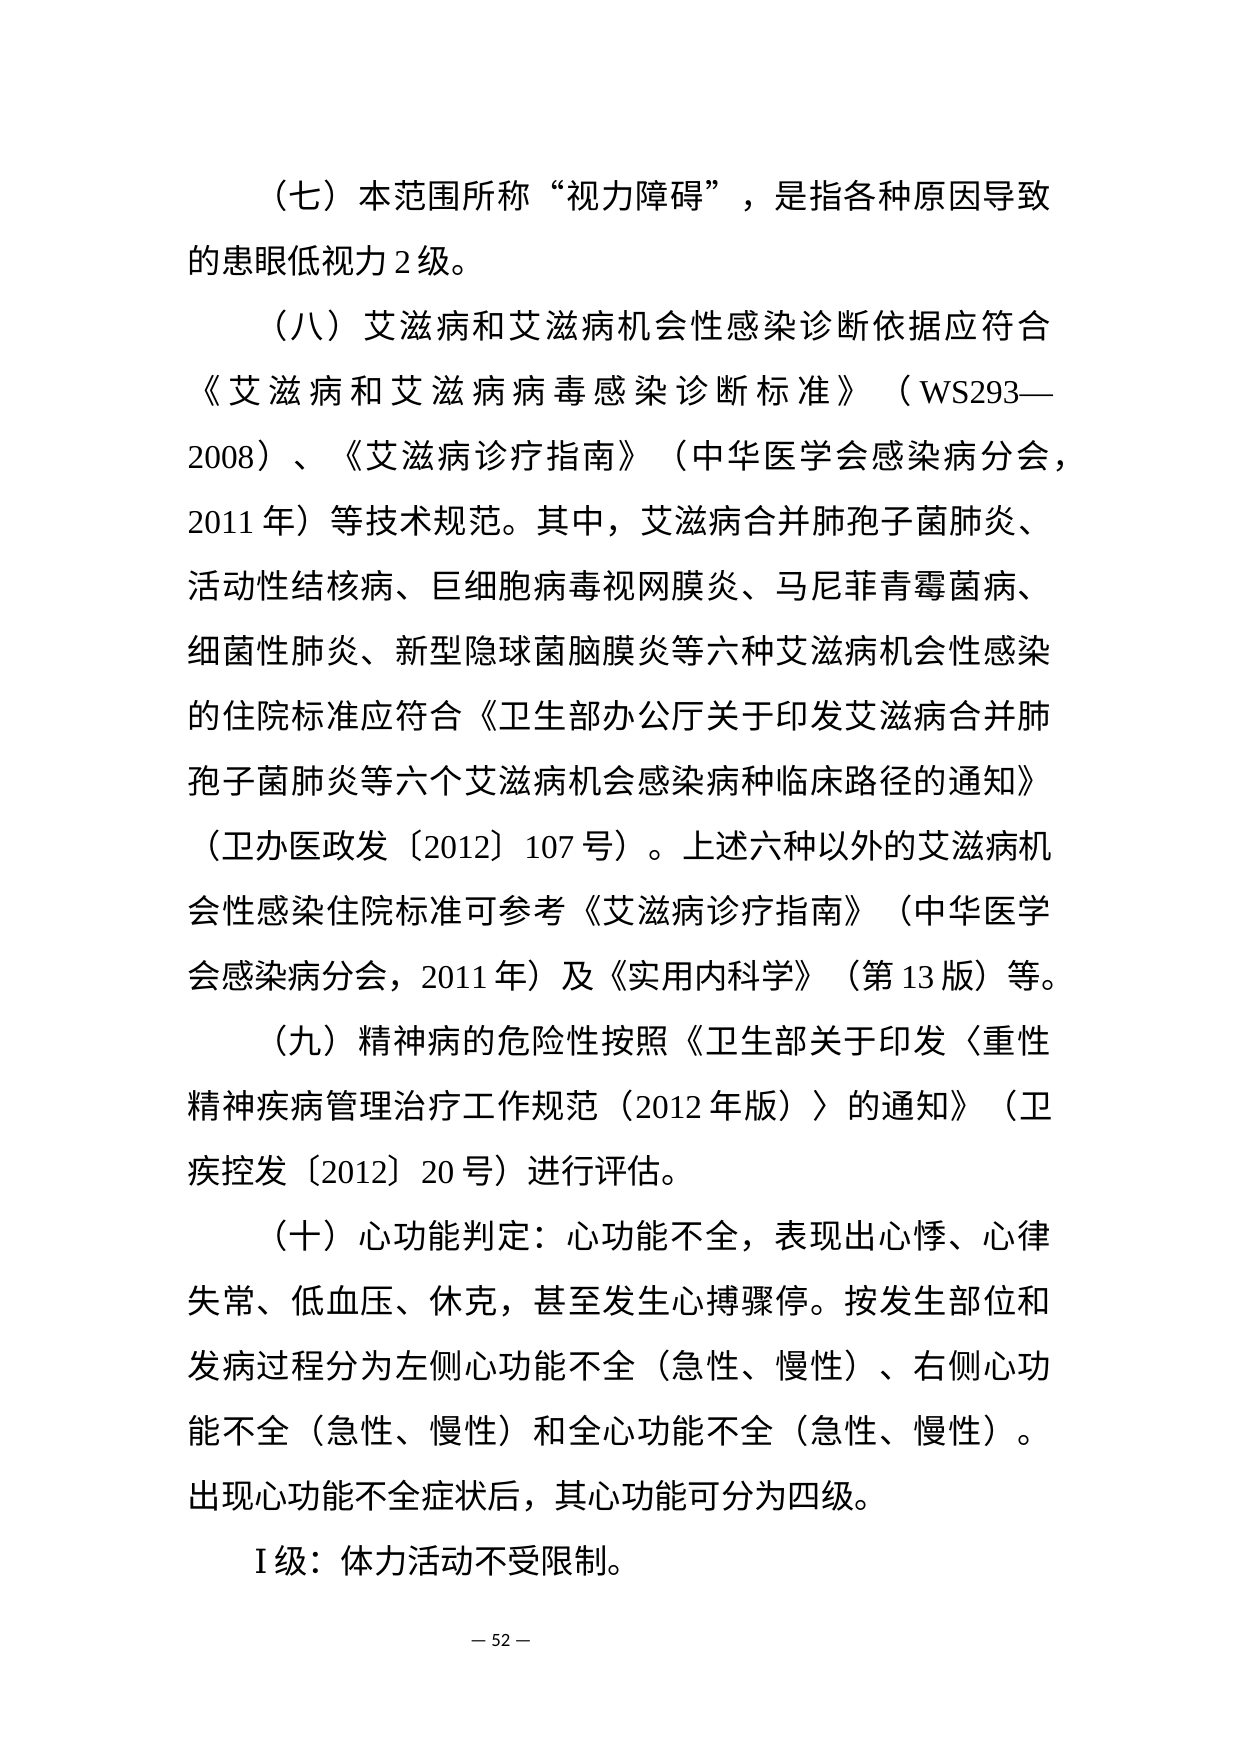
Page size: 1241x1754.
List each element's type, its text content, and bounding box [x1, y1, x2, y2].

text （七）本范围所称“视力障碍”，是指各种原因导致的患眼低视力2级。 [187, 162, 1053, 292]
text （十）心功能判定：心功能不全，表现出心悸、心律失常、低血压、休克，甚至发生心搏骤停。按发生部位和发病过程分为左侧心功能不全（急性、慢性）、右侧心功能不全（急性、慢性）和全心功能不全（急性、慢性）。出现心功能不全症状后，其心功能可分为四级。 [187, 1202, 1053, 1527]
text （九）精神病的危险性按照《卫生部关于印发〈重性精神疾病管理治疗工作规范（2012年版）〉的通知》（卫疾控发〔2012〕20号）进行评估。 [187, 1007, 1053, 1202]
text Ⅰ级：体力活动不受限制。 [187, 1527, 1053, 1592]
text （八）艾滋病和艾滋病机会性感染诊断依据应符合《艾滋病和艾滋病病毒感染诊断标准》（WS293—2008）、《艾滋病诊疗指南》（中华医学会感染病分会，2011年）等技术规范。其中，艾滋病合并肺孢子菌肺炎、活动性结核病、巨细胞病毒视网膜炎、马尼菲青霉菌病、细菌性肺炎、新型隐球菌脑膜炎等六种艾滋病机会性感染的住院标准应符合《卫生部办公厅关于印发艾滋病合并肺孢子菌肺炎等六个艾滋病机会感染病种临床路径的通知》（卫办医政发〔2012〕107号）。上述六种以外的艾滋病机会性感染住院标准可参考《艾滋病诊疗指南》（中华医学会感染病分会，2011年）及《实用内科学》（第13版）等。 [187, 292, 1053, 1007]
